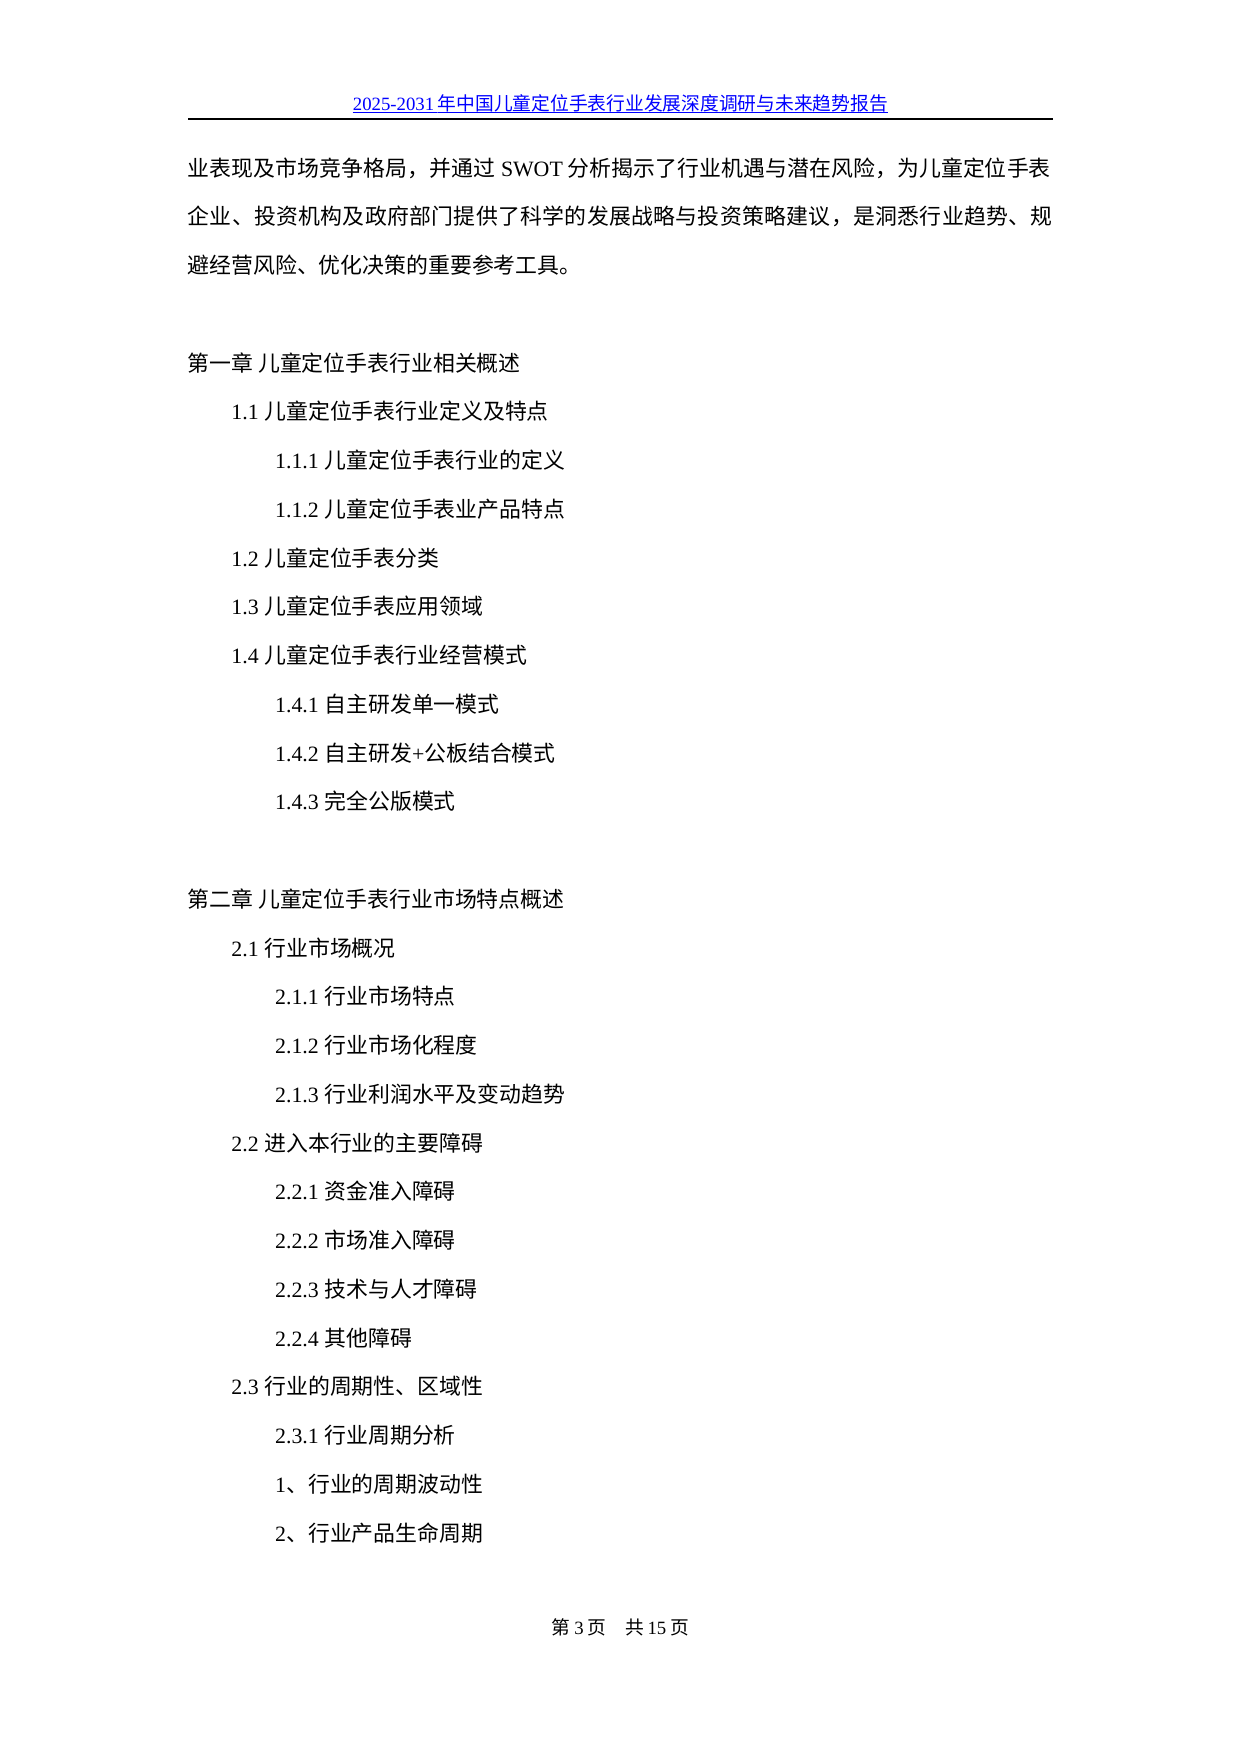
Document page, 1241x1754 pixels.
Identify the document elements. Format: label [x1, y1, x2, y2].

text [187, 150, 1053, 1548]
